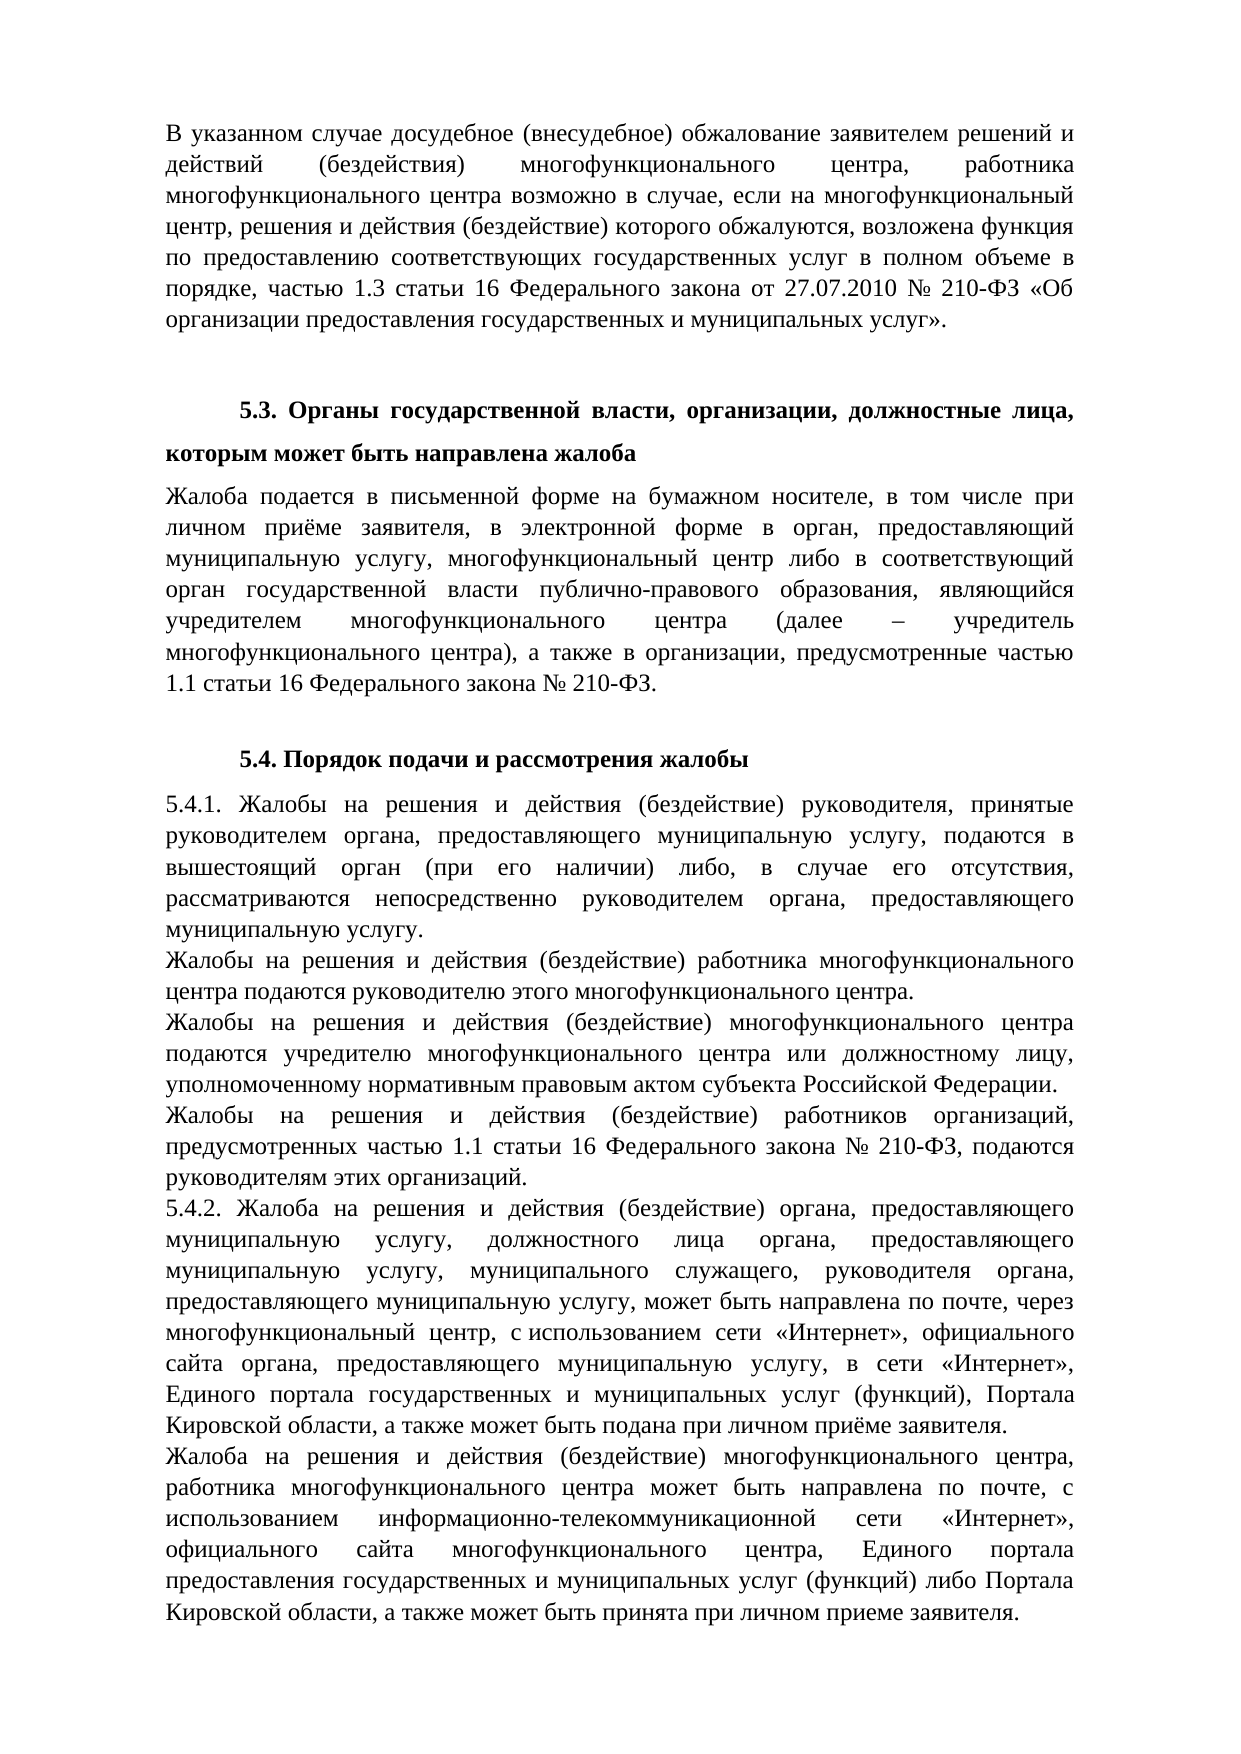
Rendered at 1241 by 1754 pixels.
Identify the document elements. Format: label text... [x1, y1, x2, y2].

subtitle 5.3. Органы государственной власти, организации, должностные лица, которым может быть направлена жалоба [165, 395, 1075, 467]
text В указанном случае досудебное (внесудебное) обжалование заявителем решений и действий (бездействия) многофункционального центра, работника многофункционального центра возможно в случае, если на многофункциональный центр, решения и действия (бездействие) которого обжалуются, возложена функция по предоставлению соответствующих государственных услуг в полном объеме в порядке, частью 1.3 статьи 16 Федерального закона от 27.07.2010 № 210-ФЗ «Об организации предоставления государственных и муниципальных услуг». [165, 118, 1075, 333]
text Жалобы на решения и действия (бездействие) работников организаций, предусмотренных частью 1.1 статьи 16 Федерального закона № 210-ФЗ, подаются руководителям этих организаций. [165, 1100, 1075, 1191]
text Жалоба подается в письменной форме на бумажном носителе, в том числе при личном приёме заявителя, в электронной форме в орган, предоставляющий муниципальную услугу, многофункциональный центр либо в соответствующий орган государственной власти публично-правового образования, являющийся учредителем многофункционального центра (далее – учредитель многофункционального центра), а также в организации, предусмотренные частью 1.1 статьи 16 Федерального закона № 210-ФЗ. [165, 481, 1075, 696]
text Жалобы на решения и действия (бездействие) многофункционального центра подаются учредителю многофункционального центра или должностному лицу, уполномоченному нормативным правовым актом субъекта Российской Федерации. [165, 1007, 1075, 1098]
text 5.4.2. Жалоба на решения и действия (бездействие) органа, предоставляющего муниципальную услугу, должностного лица органа, предоставляющего муниципальную услугу, муниципального служащего, руководителя органа, предоставляющего муниципальную услугу, может быть направлена по почте, через многофункциональный центр, с использованием сети «Интернет», официального сайта органа, предоставляющего муниципальную услугу, в сети «Интернет», Единого портала государственных и муниципальных услуг (функций), Портала Кировской области, а также может быть подана при личном приёме заявителя. [165, 1193, 1075, 1439]
subtitle 5.4. Порядок подачи и рассмотрения жалобы [165, 744, 1075, 773]
text 5.4.1. Жалобы на решения и действия (бездействие) руководителя, принятые руководителем органа, предоставляющего муниципальную услугу, подаются в вышестоящий орган (при его наличии) либо, в случае его отсутствия, рассматриваются непосредственно руководителем органа, предоставляющего муниципальную услугу. [165, 789, 1075, 942]
text Жалобы на решения и действия (бездействие) работника многофункционального центра подаются руководителю этого многофункционального центра. [165, 945, 1075, 1004]
text Жалоба на решения и действия (бездействие) многофункционального центра, работника многофункционального центра может быть направлена по почте, с использованием информационно-телекоммуникационной сети «Интернет», официального сайта многофункционального центра, Единого портала предоставления государственных и муниципальных услуг (функций) либо Портала Кировской области, а также может быть принята при личном приеме заявителя. [165, 1441, 1075, 1625]
